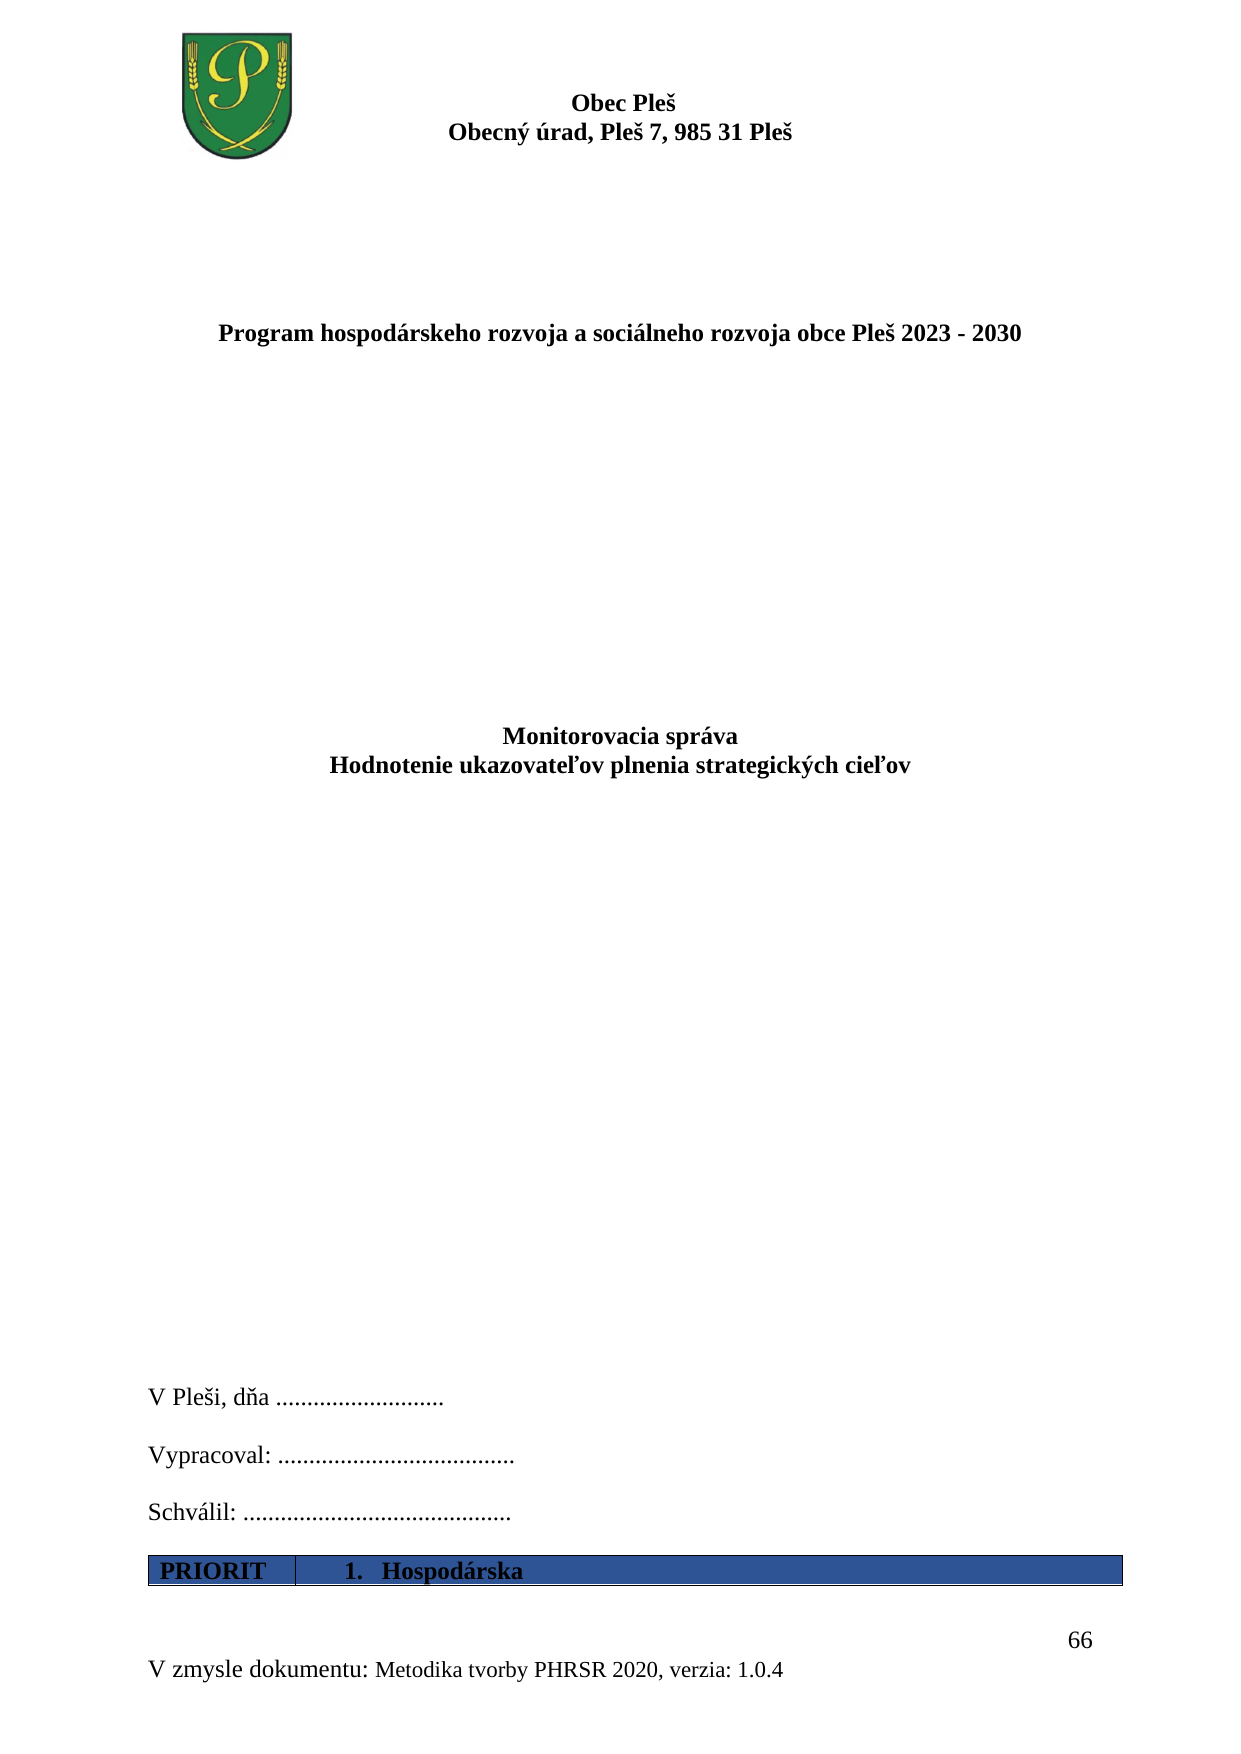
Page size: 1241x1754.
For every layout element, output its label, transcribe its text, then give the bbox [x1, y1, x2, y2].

text Program hospodárskeho rozvoja a sociálneho rozvoja obce Pleš 2023 - 2030 [148, 318, 1092, 347]
picture [180, 31, 293, 161]
text Vypracoval: ...................................... [148, 1440, 1092, 1468]
text Hodnotenie ukazovateľov plnenia strategických cieľov [148, 750, 1092, 778]
text Monitorovacia správa [148, 721, 1092, 750]
text Schválil: ........................................... [148, 1497, 1092, 1526]
table_header Hospodárska [296, 1556, 1122, 1584]
table_header PRIORITNÁ OBLASŤ [149, 1556, 295, 1584]
text V Pleši, dňa ........................... [148, 1382, 1092, 1411]
